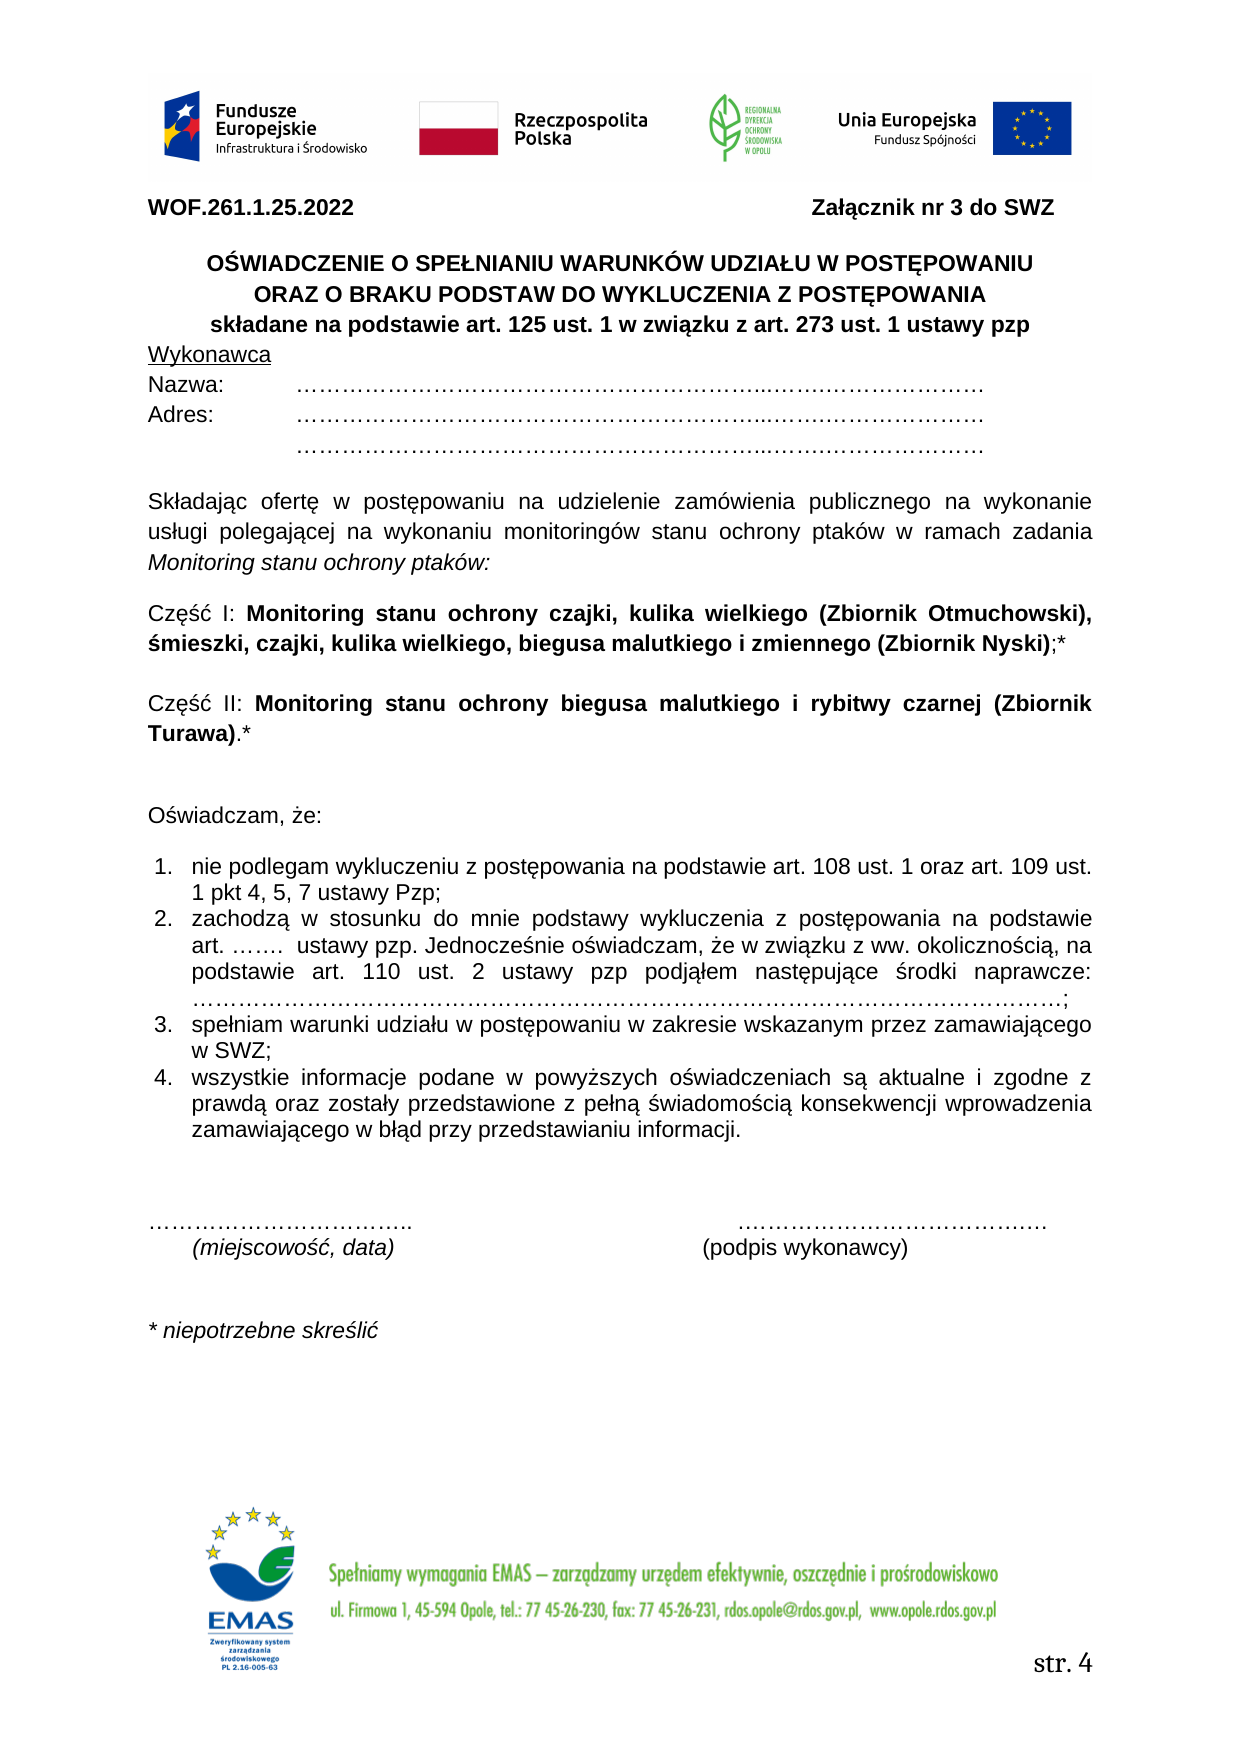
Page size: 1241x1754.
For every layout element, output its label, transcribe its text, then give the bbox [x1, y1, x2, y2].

text Nazwa: ……………………………………………………...…….………………… [148, 371, 1093, 397]
text (miejscowość, data) (podpis wykonawcy) [148, 1234, 1093, 1261]
picture [147, 73, 1093, 182]
list wszystkie informacje podane w powyższych oświadczeniach są aktualne i zgodne z prawdą oraz zostały przedstawione z pełną świadomością konsekwencji wprowadzenia zamawiającego w błąd przy przedstawianiu informacji. [154, 1063, 1093, 1143]
text Część I: Monitoring stanu ochrony czajki, kulika wielkiego (Zbiornik Otmuchowski), śmieszki, czajki, kulika wielkiego, biegusa malutkiego i zmiennego (Zbiornik Nyski);* [148, 599, 1093, 656]
picture [205, 1506, 1034, 1673]
text składane na podstawie art. 125 ust. 1 w związku z art. 273 ust. 1 ustawy pzp [148, 311, 1093, 337]
text * niepotrzebne skreślić [148, 1317, 1093, 1343]
text ……………………………………………………...…….………………… [221, 432, 1093, 458]
text Oświadczam, że: [148, 802, 1093, 828]
list zachodzą w stosunku do mnie podstawy wykluczenia z postępowania na podstawie art. ……. ustawy pzp. Jednocześnie oświadczam, że w związku z ww. okolicznością, na podstawie art. 110 ust. 2 ustawy pzp podjąłem następujące środki naprawcze: ……………………………………………………………………………………………………; [154, 905, 1093, 1011]
text …………………………….. .……………………………….… [148, 1208, 1093, 1234]
text Wykonawca [148, 341, 1093, 367]
list nie podlegam wykluczeniu z postępowania na podstawie art. 108 ust. 1 oraz art. 109 ust. 1 pkt 4, 5, 7 ustawy Pzp; [154, 853, 1093, 905]
text OŚWIADCZENIE O SPEŁNIANIU WARUNKÓW UDZIAŁU W POSTĘPOWANIU [148, 250, 1093, 277]
text Składając ofertę w postępowaniu na udzielenie zamówienia publicznego na wykonanie usługi polegającej na wykonaniu monitoringów stanu ochrony ptaków w ramach zadania Monitoring stanu ochrony ptaków: [148, 488, 1093, 575]
text Adres: ……………………………………………………...…….………………… [148, 401, 1093, 428]
list spełniam warunki udziału w postępowaniu w zakresie wskazanym przez zamawiającego w SWZ; [154, 1011, 1093, 1063]
text Część II: Monitoring stanu ochrony biegusa malutkiego i rybitwy czarnej (Zbiornik Turawa).* [148, 690, 1093, 747]
text ORAZ O BRAKU PODSTAW DO WYKLUCZENIA Z POSTĘPOWANIA [148, 281, 1093, 307]
text WOF.261.1.25.2022 Załącznik nr 3 do SWZ [148, 194, 1093, 220]
